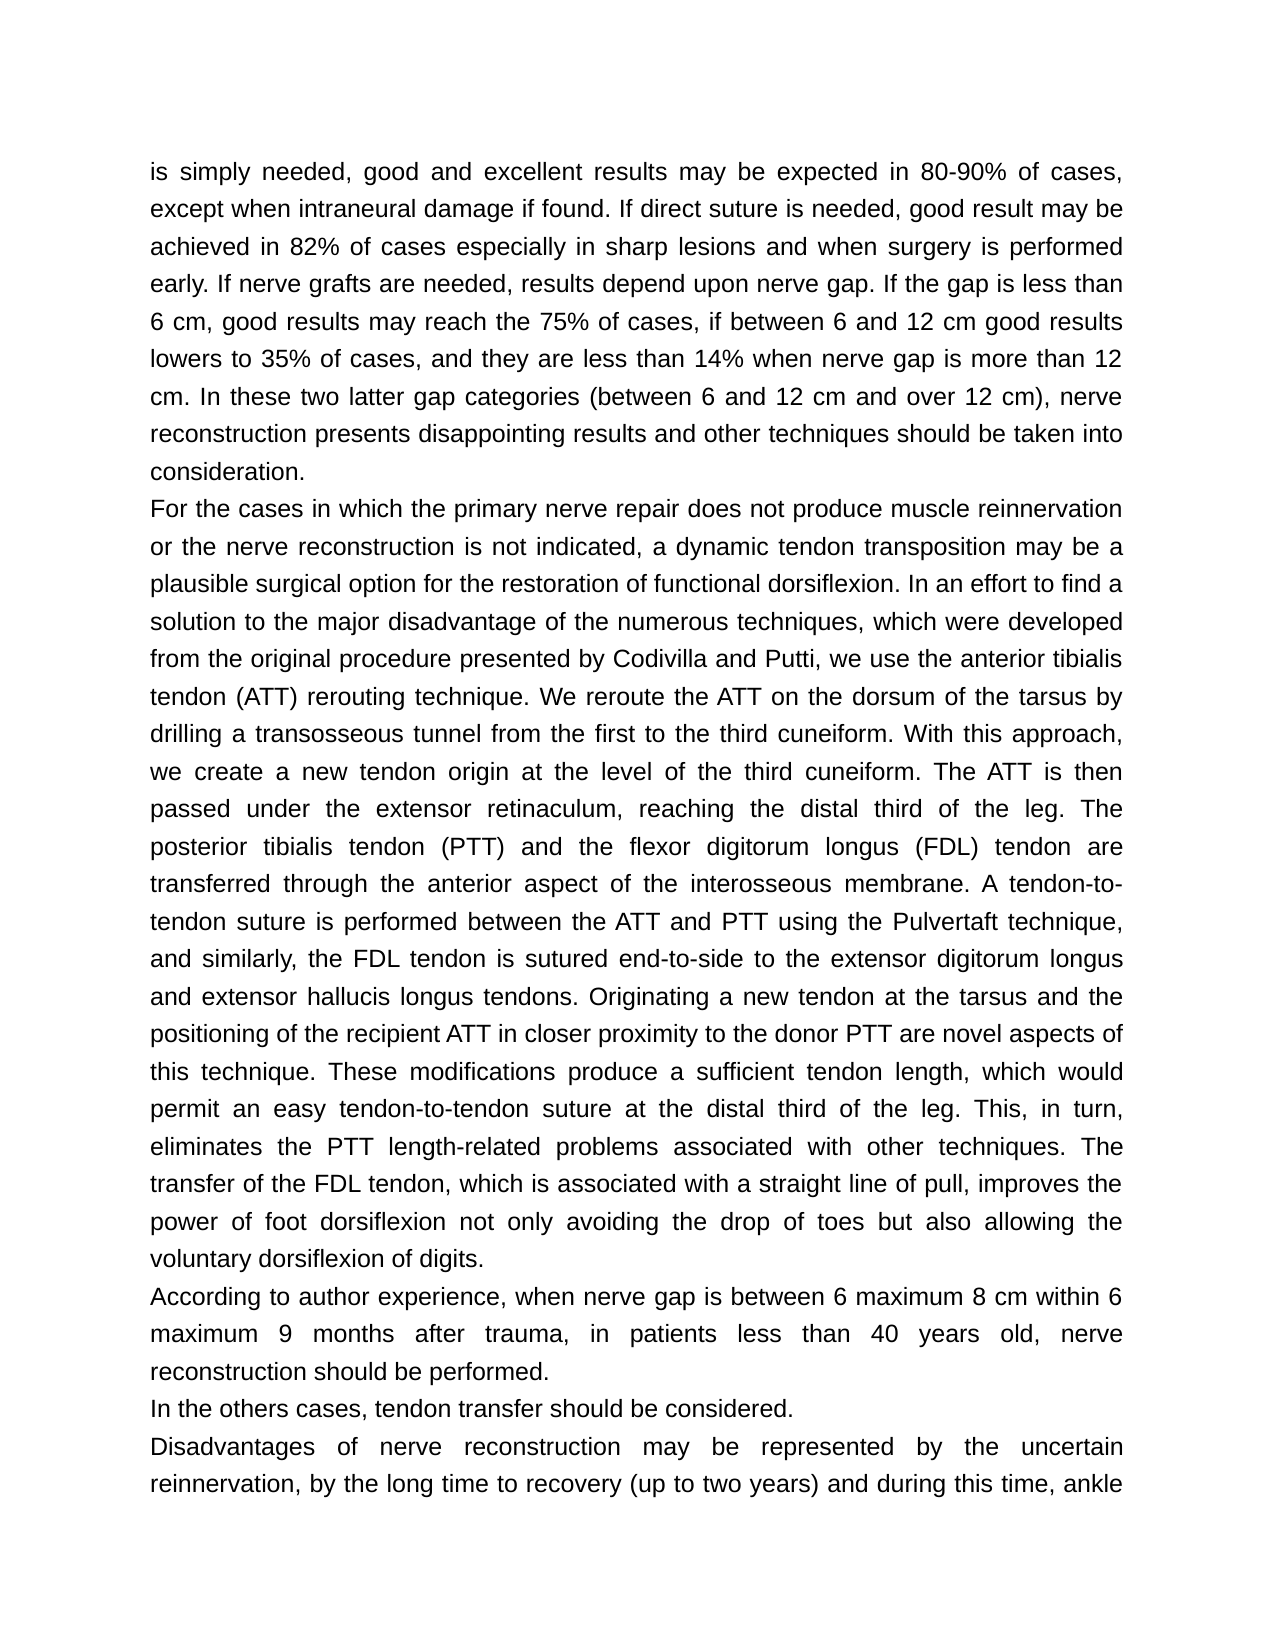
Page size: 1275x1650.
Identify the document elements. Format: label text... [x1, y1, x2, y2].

text For the cases in which the primary nerve repair does not produce muscle reinnervation or the nerve reconstruction is not indicated, a dynamic tendon transposition may be a plausible surgical option for the restoration of functional dorsiflexion. In an effort to find a solution to the major disadvantage of the numerous techniques, which were developed from the original procedure presented by Codivilla and Putti, we use the anterior tibialis tendon (ATT) rerouting technique. We reroute the ATT on the dorsum of the tarsus by drilling a transosseous tunnel from the first to the third cuneiform. With this approach, we create a new tendon origin at the level of the third cuneiform. The ATT is then passed under the extensor retinaculum, reaching the distal third of the leg. The posterior tibialis tendon (PTT) and the flexor digitorum longus (FDL) tendon are transferred through the anterior aspect of the interosseous membrane. A tendon-to-tendon suture is performed between the ATT and PTT using the Pulvertaft technique, and similarly, the FDL tendon is sutured end-to-side to the extensor digitorum longus and extensor hallucis longus tendons. Originating a new tendon at the tarsus and the positioning of the recipient ATT in closer proximity to the donor PTT are novel aspects of this technique. These modifications produce a sufficient tendon length, which would permit an easy tendon-to-tendon suture at the distal third of the leg. This, in turn, eliminates the PTT length-related problems associated with other techniques. The transfer of the FDL tendon, which is associated with a straight line of pull, improves the power of foot dorsiflexion not only avoiding the drop of toes but also allowing the voluntary dorsiflexion of digits. [150, 487, 1125, 1275]
text According to author experience, when nerve gap is between 6 maximum 8 cm within 6 maximum 9 months after trauma, in patients less than 40 years old, nerve reconstruction should be performed. [150, 1275, 1125, 1387]
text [150, 1425, 1125, 1500]
text In the others cases, tendon transfer should be considered. [150, 1387, 1125, 1425]
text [150, 150, 1125, 487]
